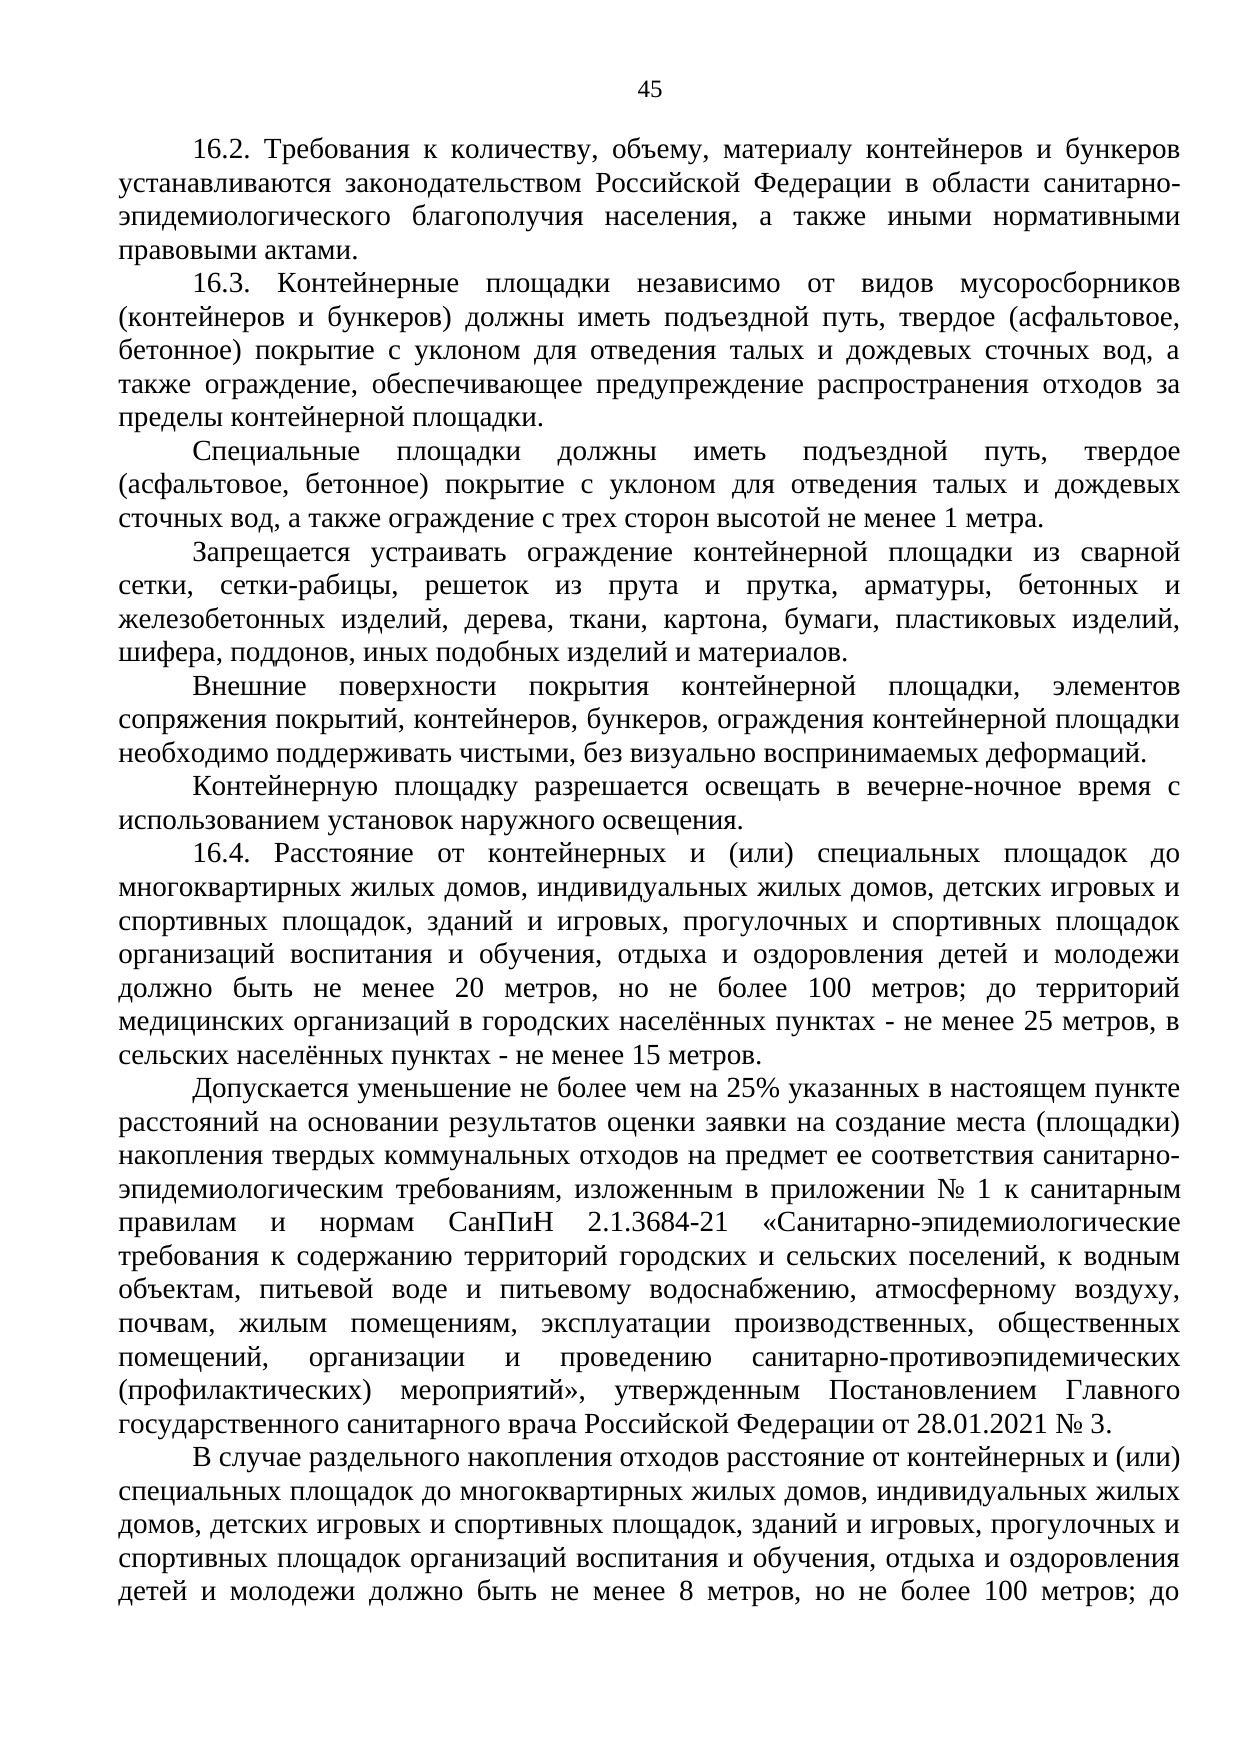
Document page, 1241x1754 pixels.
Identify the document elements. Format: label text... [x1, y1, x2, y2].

text 16.3. Контейнерные площадки независимо от видов мусоросборников (контейнеров и бункеров) должны иметь подъездной путь, твердое (асфальтовое, бетонное) покрытие с уклоном для отведения талых и дождевых сточных вод, а также ограждение, обеспечивающее предупреждение распространения отходов за пределы контейнерной площадки. [118, 265, 1181, 433]
text Контейнерную площадку разрешается освещать в вечерне-ночное время с использованием установок наружного освещения. [118, 768, 1181, 836]
text Запрещается устраивать ограждение контейнерной площадки из сварной сетки, сетки-рабицы, решеток из прута и прутка, арматуры, бетонных и железобетонных изделий, дерева, ткани, картона, бумаги, пластиковых изделий, шифера, поддонов, иных подобных изделий и материалов. [118, 534, 1181, 668]
text Специальные площадки должны иметь подъездной путь, твердое (асфальтовое, бетонное) покрытие с уклоном для отведения талых и дождевых сточных вод, а также ограждение с трех сторон высотой не менее 1 метра. [118, 433, 1181, 534]
text Внешние поверхности покрытия контейнерной площадки, элементов сопряжения покрытий, контейнеров, бункеров, ограждения контейнерной площадки необходимо поддерживать чистыми, без визуально воспринимаемых деформаций. [118, 668, 1181, 768]
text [118, 1439, 1181, 1607]
text Допускается уменьшение не более чем на 25% указанных в настоящем пункте расстояний на основании результатов оценки заявки на создание места (площадки) накопления твердых коммунальных отходов на предмет ее соответствия санитарно-эпидемиологическим требованиям, изложенным в приложении № 1 к санитарным правилам и нормам СанПиН 2.1.3684-21 «Санитарно-эпидемиологические требования к содержанию территорий городских и сельских поселений, к водным объектам, питьевой воде и питьевому водоснабжению, атмосферному воздуху, почвам, жилым помещениям, эксплуатации производственных, общественных помещений, организации и проведению санитарно-противоэпидемических (профилактических) мероприятий», утвержденным Постановлением Главного государственного санитарного врача Российской Федерации от 28.01.2021 № 3. [118, 1070, 1181, 1439]
text 16.2. Требования к количеству, объему, материалу контейнеров и бункеров устанавливаются законодательством Российской Федерации в области санитарно-эпидемиологического благополучия населения, а также иными нормативными правовыми актами. [118, 131, 1181, 265]
text 16.4. Расстояние от контейнерных и (или) специальных площадок до многоквартирных жилых домов, индивидуальных жилых домов, детских игровых и спортивных площадок, зданий и игровых, прогулочных и спортивных площадок организаций воспитания и обучения, отдыха и оздоровления детей и молодежи должно быть не менее 20 метров, но не более 100 метров; до территорий медицинских организаций в городских населённых пунктах - не менее 25 метров, в сельских населённых пунктах - не менее 15 метров. [118, 836, 1181, 1070]
